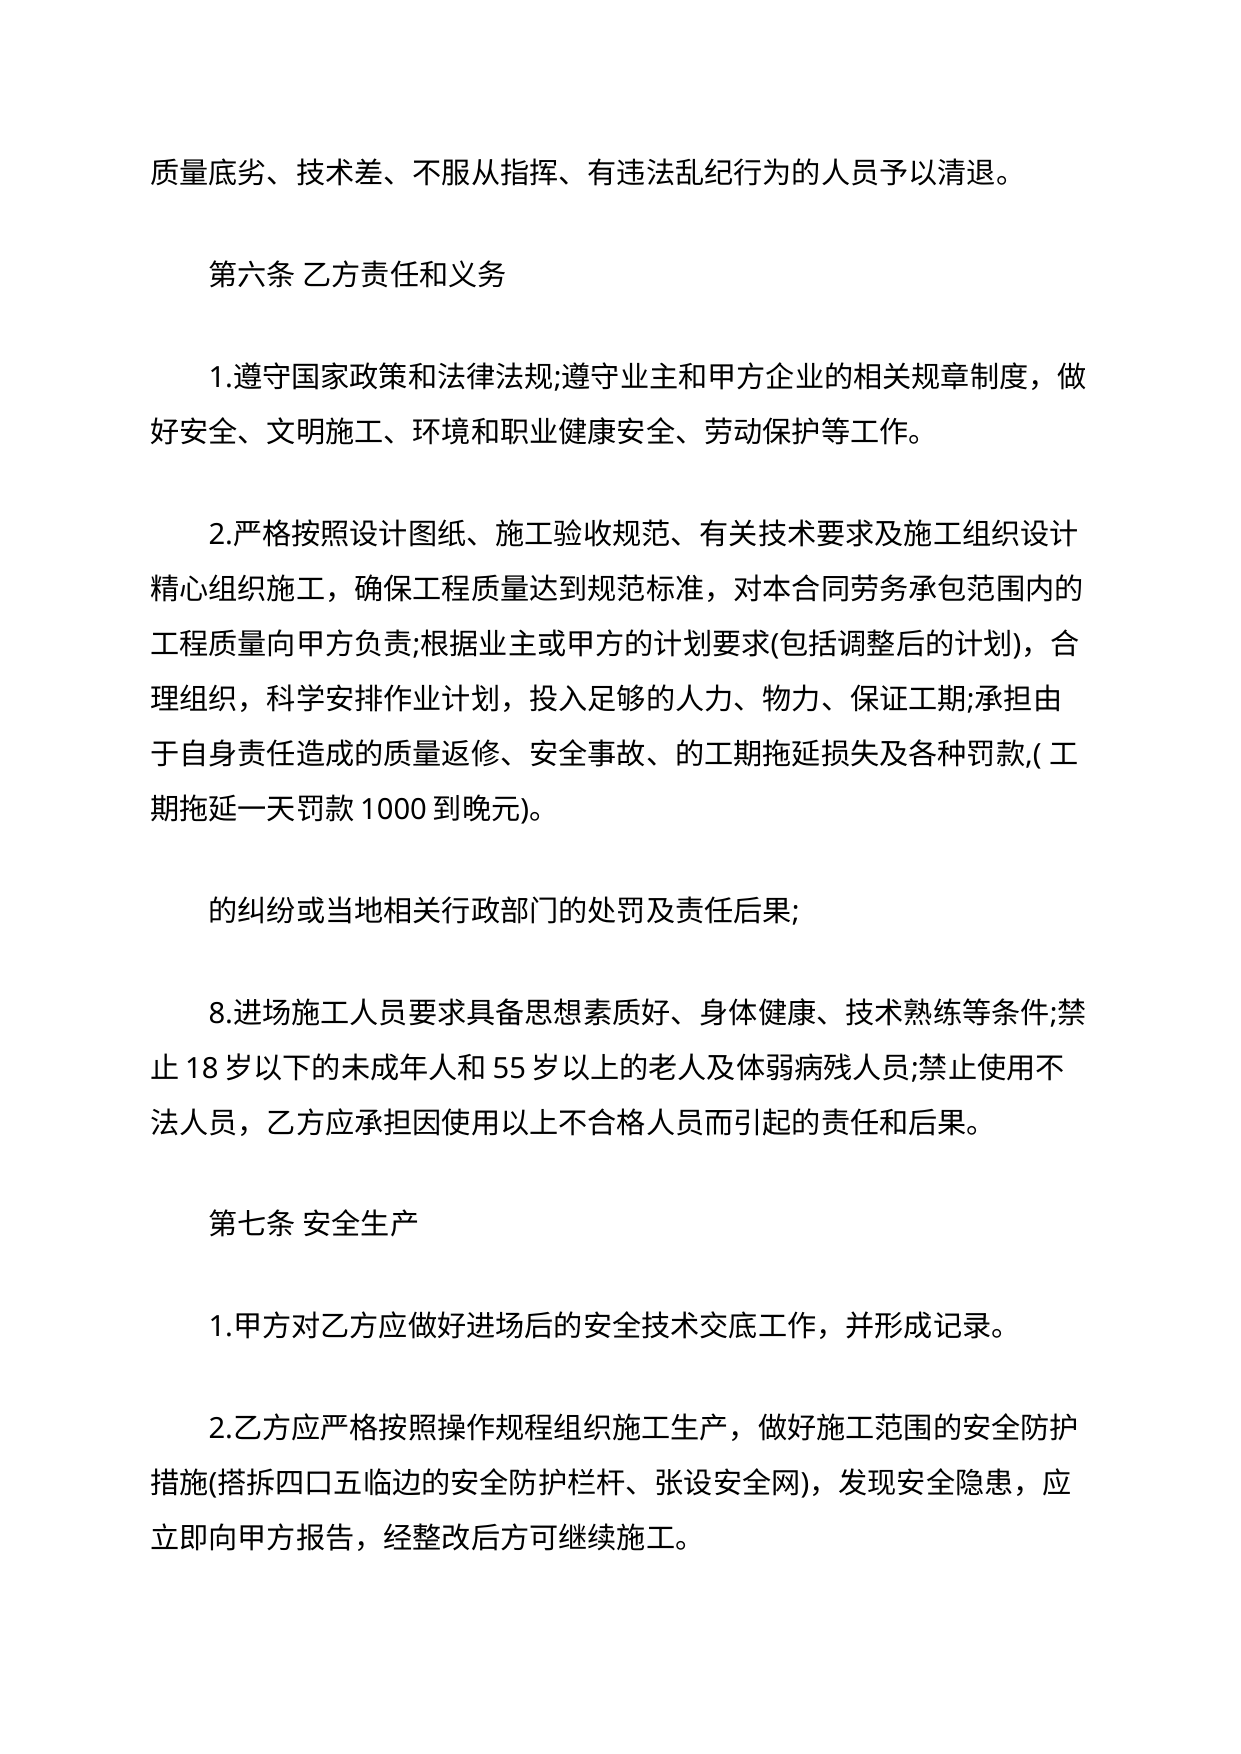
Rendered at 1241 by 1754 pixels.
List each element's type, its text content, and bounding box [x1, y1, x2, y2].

text 1.遵守国家政策和法律法规;遵守业主和甲方企业的相关规章制度，做好安全、文明施工、环境和职业健康安全、劳动保护等工作。 [150, 353, 1090, 451]
text 2.严格按照设计图纸、施工验收规范、有关技术要求及施工组织设计精心组织施工，确保工程质量达到规范标准，对本合同劳务承包范围内的工程质量向甲方负责;根据业主或甲方的计划要求(包括调整后的计划)，合理组织，科学安排作业计划，投入足够的人力、物力、保证工期;承担由于自身责任造成的质量返修、安全事故、的工期拖延损失及各种罚款,( 工期拖延一天罚款1000到晚元)。 [150, 510, 1090, 828]
text 8.进场施工人员要求具备思想素质好、身体健康、技术熟练等条件;禁止18岁以下的未成年人和55岁以上的老人及体弱病残人员;禁止使用不法人员，乙方应承担因使用以上不合格人员而引起的责任和后果。 [150, 989, 1090, 1141]
text 1.甲方对乙方应做好进场后的安全技术交底工作，并形成记录。 [150, 1303, 1090, 1345]
text 第七条 安全生产 [150, 1201, 1090, 1243]
text 的纠纷或当地相关行政部门的处罚及责任后果; [150, 887, 1090, 929]
text 第六条 乙方责任和义务 [150, 252, 1090, 294]
text 2.乙方应严格按照操作规程组织施工生产，做好施工范围的安全防护措施(搭拆四口五临边的安全防护栏杆、张设安全网)，发现安全隐患，应立即向甲方报告，经整改后方可继续施工。 [150, 1405, 1090, 1557]
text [150, 150, 1090, 192]
